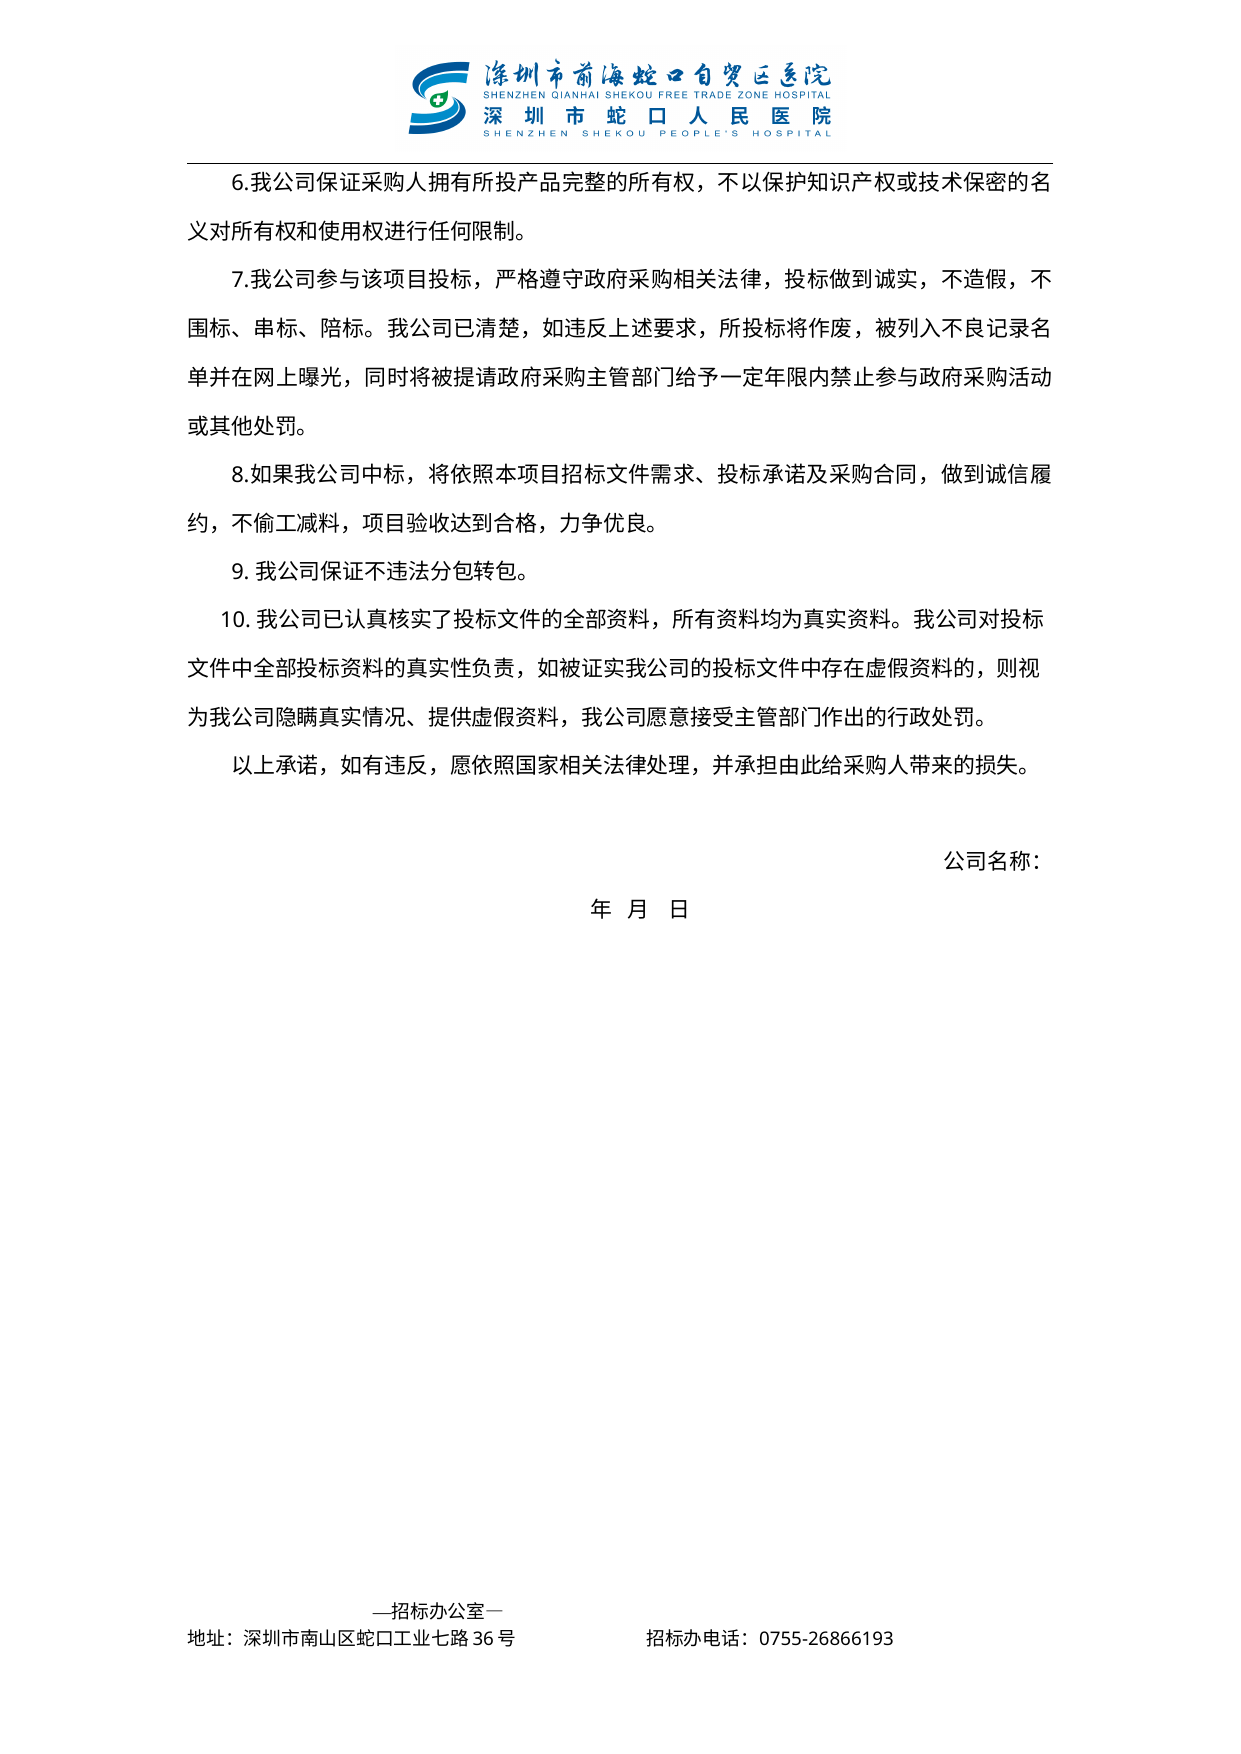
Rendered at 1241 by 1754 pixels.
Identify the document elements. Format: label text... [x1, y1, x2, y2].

text 10. 我公司已认真核实了投标文件的全部资料，所有资料均为真实资料。我公司对投标文件中全部投标资料的真实性负责，如被证实我公司的投标文件中存在虚假资料的，则视为我公司隐瞒真实情况、提供虚假资料，我公司愿意接受主管部门作出的行政处罚。 [187, 602, 1053, 732]
text 9. 我公司保证不违法分包转包。 [187, 554, 1053, 586]
text 以上承诺，如有违反，愿依照国家相关法律处理，并承担由此给采购人带来的损失。 [187, 748, 1053, 781]
text 公司名称： [187, 844, 1053, 876]
text 8.如果我公司中标，将依照本项目招标文件需求、投标承诺及采购合同，做到诚信履约，不偷工减料，项目验收达到合格，力争优良。 [187, 457, 1053, 538]
picture [395, 45, 847, 152]
text 7.我公司参与该项目投标，严格遵守政府采购相关法律，投标做到诚实，不造假，不围标、串标、陪标。我公司已清楚，如违反上述要求，所投标将作废，被列入不良记录名单并在网上曝光，同时将被提请政府采购主管部门给予一定年限内禁止参与政府采购活动或其他处罚。 [187, 262, 1053, 441]
text 6.我公司保证采购人拥有所投产品完整的所有权，不以保护知识产权或技术保密的名义对所有权和使用权进行任何限制。 [187, 165, 1053, 246]
text 年 月 日 [187, 892, 1053, 924]
